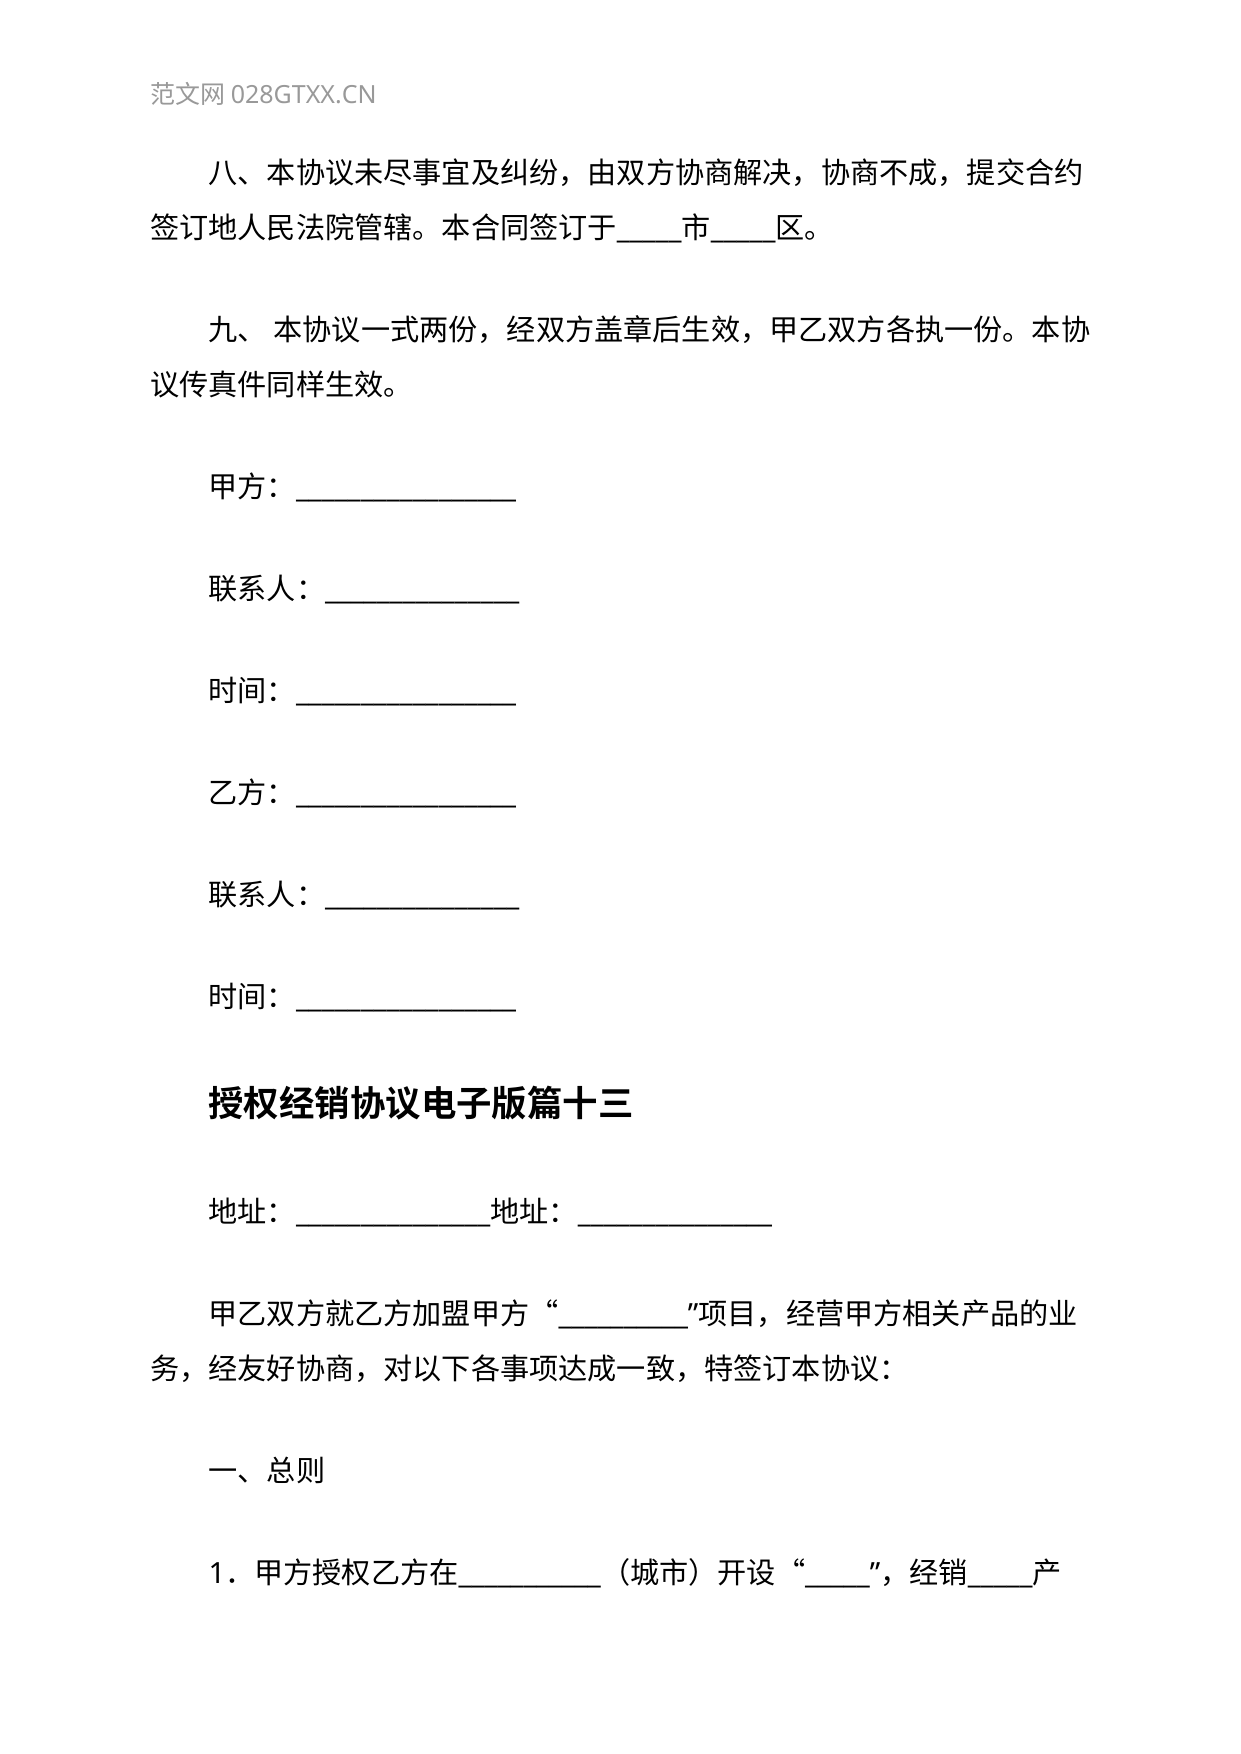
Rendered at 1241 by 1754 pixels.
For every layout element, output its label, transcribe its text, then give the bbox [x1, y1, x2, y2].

text 乙方：_________________ [150, 769, 1090, 812]
text 联系人：_______________ [150, 566, 1090, 608]
text 地址：_______________地址：_______________ [150, 1189, 1090, 1231]
text 联系人：_______________ [150, 871, 1090, 914]
text 时间：_________________ [150, 667, 1090, 710]
text 八、本协议未尽事宜及纠纷，由双方协商解决，协商不成，提交合约签订地人民法院管辖。本合同签订于_____市_____区。 [150, 150, 1090, 247]
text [150, 1549, 1090, 1592]
text 时间：_________________ [150, 973, 1090, 1016]
text 授权经销协议电子版篇十三 [150, 1075, 1090, 1127]
text 九、 本协议一式两份，经双方盖章后生效，甲乙双方各执一份。本协议传真件同样生效。 [150, 307, 1090, 404]
text 甲乙双方就乙方加盟甲方“__________”项目，经营甲方相关产品的业务，经友好协商，对以下各事项达成一致，特签订本协议： [150, 1291, 1090, 1388]
text 一、总则 [150, 1448, 1090, 1490]
text 甲方：_________________ [150, 463, 1090, 506]
